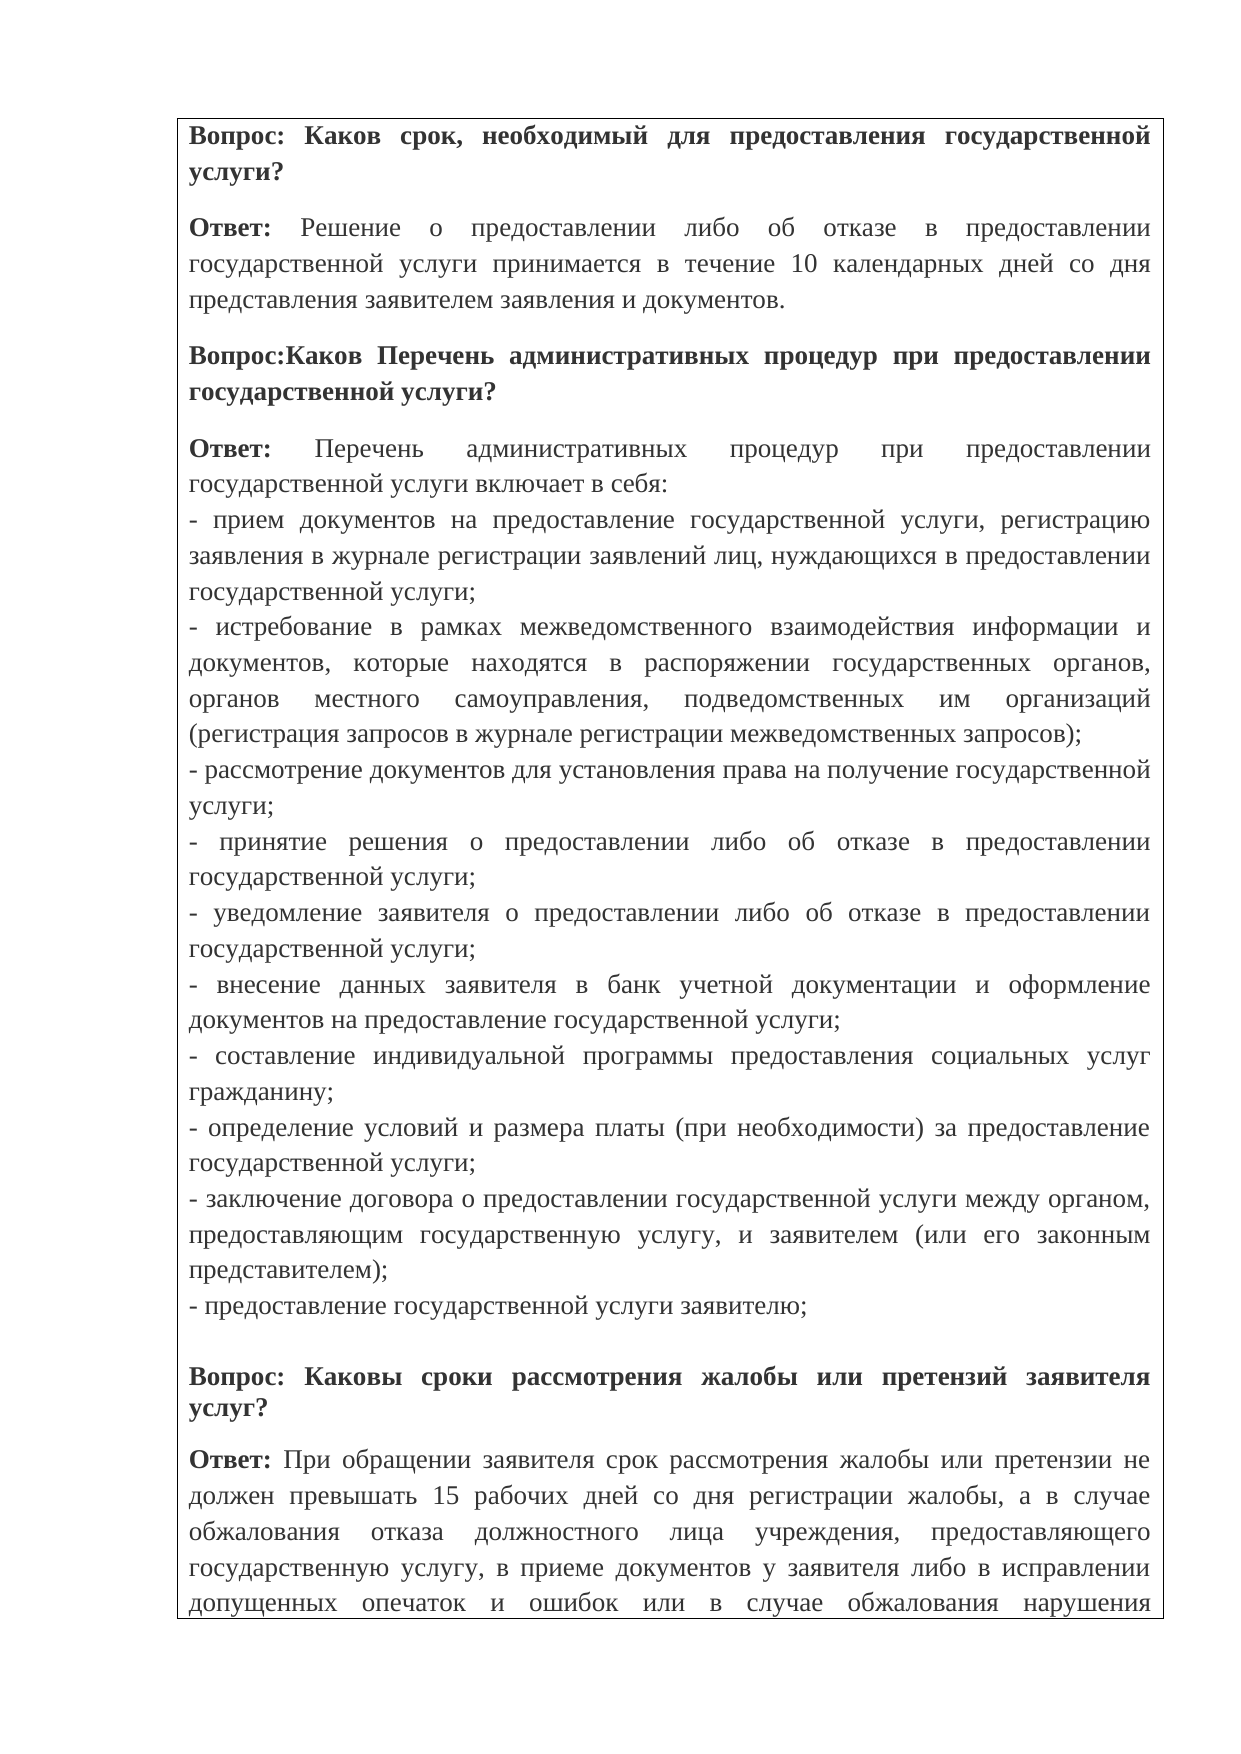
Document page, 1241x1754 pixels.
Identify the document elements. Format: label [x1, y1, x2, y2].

table_header [178, 119, 1163, 1618]
